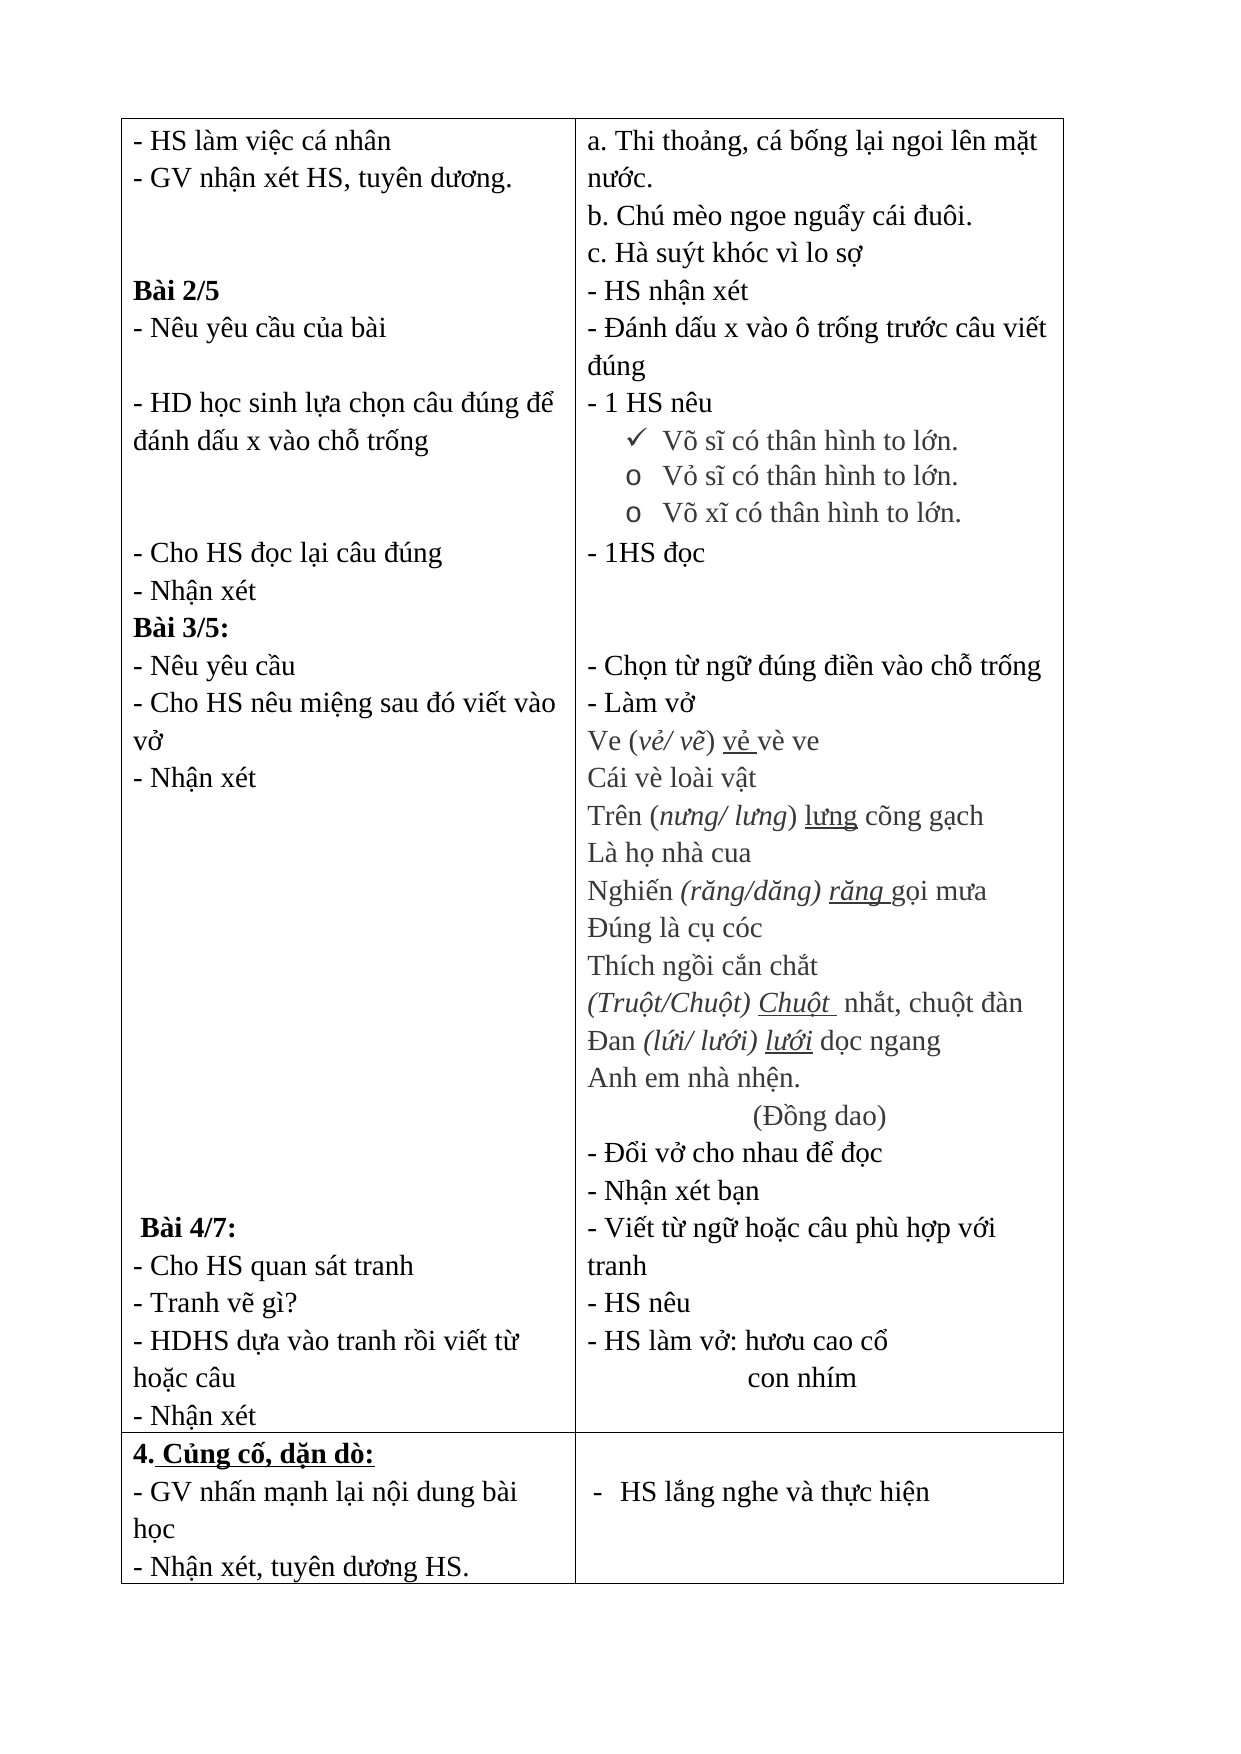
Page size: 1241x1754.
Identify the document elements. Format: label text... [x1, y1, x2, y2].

table_cell HS lắng nghe và thực hiện [576, 1433, 1063, 1583]
table_cell 4. Củng cố, dặn dò: - GV nhấn mạnh lại nội dung bài học - Nhận xét, tuyên dương HS. [122, 1433, 575, 1583]
